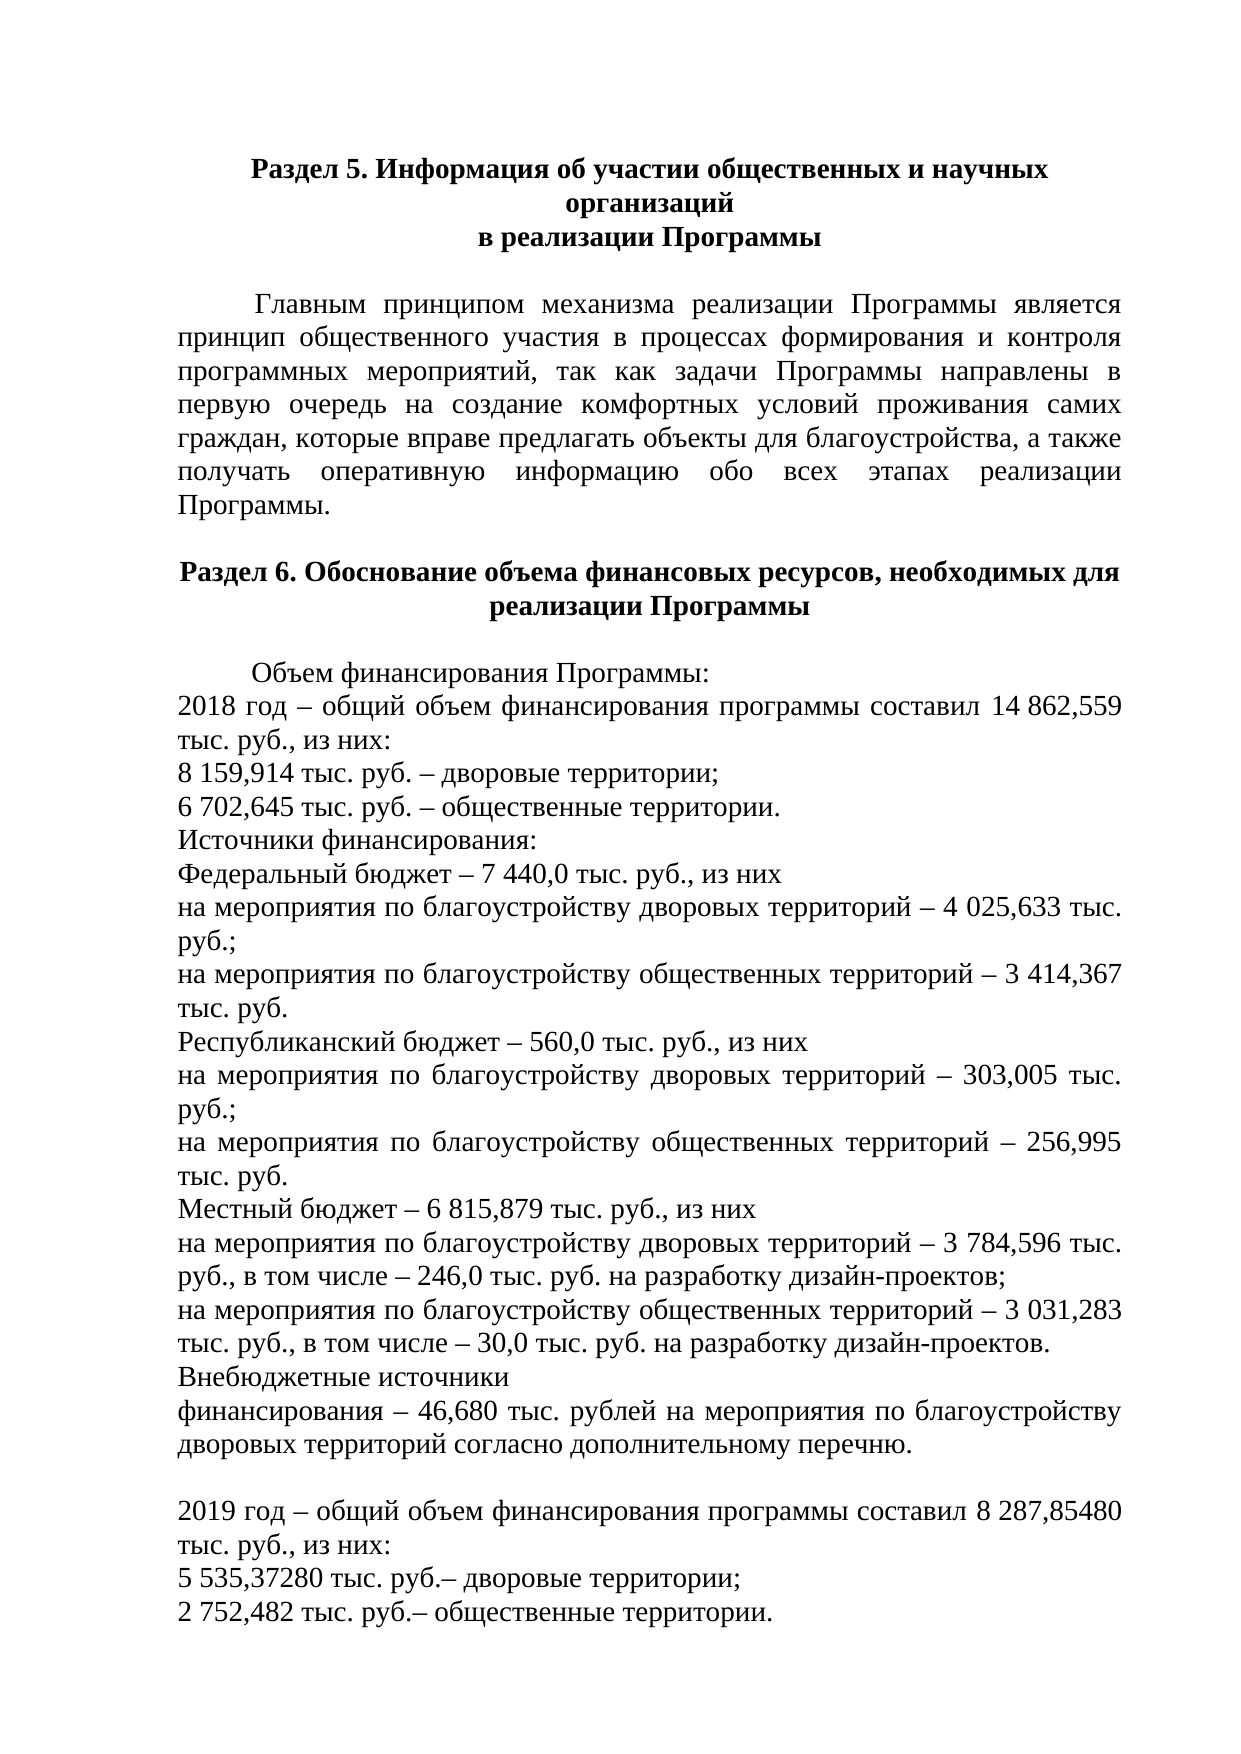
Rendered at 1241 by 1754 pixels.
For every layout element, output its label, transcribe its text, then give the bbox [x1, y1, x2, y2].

text 2 752,482 тыс. руб.– общественные территории. [177, 1594, 1122, 1627]
text Главным принципом механизма реализации Программы является принцип общественного участия в процессах формирования и контроля программных мероприятий, так как задачи Программы направлены в первую очередь на создание комфортных условий проживания самих граждан, которые вправе предлагать объекты для благоустройства, а также получать оперативную информацию обо всех этапах реализации Программы. [177, 286, 1122, 521]
text Местный бюджет – 6 815,879 тыс. руб., из них [177, 1191, 1122, 1225]
text Внебюджетные источники [177, 1359, 1122, 1393]
text Федеральный бюджет – 7 440,0 тыс. руб., из них [177, 856, 1122, 889]
text Объем финансирования Программы: [177, 655, 1122, 688]
text 2018 год – общий объем финансирования программы составил 14 862,559 тыс. руб., из них: [177, 688, 1122, 755]
text Источники финансирования: [177, 822, 1122, 856]
text на мероприятия по благоустройству общественных территорий – 3 031,283 тыс. руб., в том числе – 30,0 тыс. руб. на разработку дизайн-проектов. [177, 1292, 1122, 1359]
text 6 702,645 тыс. руб. – общественные территории. [177, 789, 1122, 822]
text 2019 год – общий объем финансирования программы составил 8 287,85480 тыс. руб., из них: [177, 1493, 1122, 1560]
text на мероприятия по благоустройству общественных территорий – 3 414,367 тыс. руб. [177, 957, 1122, 1024]
text на мероприятия по благоустройству общественных территорий – 256,995 тыс. руб. [177, 1124, 1122, 1191]
text Республиканский бюджет – 560,0 тыс. руб., из них [177, 1024, 1122, 1057]
text Раздел 6. Обоснование объема финансовых ресурсов, необходимых для реализации Программы [177, 554, 1122, 621]
text 5 535,37280 тыс. руб.– дворовые территории; [177, 1560, 1122, 1594]
text 8 159,914 тыс. руб. – дворовые территории; [177, 755, 1122, 789]
text на мероприятия по благоустройству дворовых территорий – 3 784,596 тыс. руб., в том числе – 246,0 тыс. руб. на разработку дизайн-проектов; [177, 1225, 1122, 1292]
text на мероприятия по благоустройству дворовых территорий – 4 025,633 тыс. руб.; [177, 889, 1122, 957]
text Раздел 5. Информация об участии общественных и научных организаций [177, 152, 1122, 219]
text в реализации Программы [177, 219, 1122, 252]
text финансирования – 46,680 тыс. рублей на мероприятия по благоустройству дворовых территорий согласно дополнительному перечню. [177, 1393, 1122, 1460]
text на мероприятия по благоустройству дворовых территорий – 303,005 тыс. руб.; [177, 1057, 1122, 1124]
